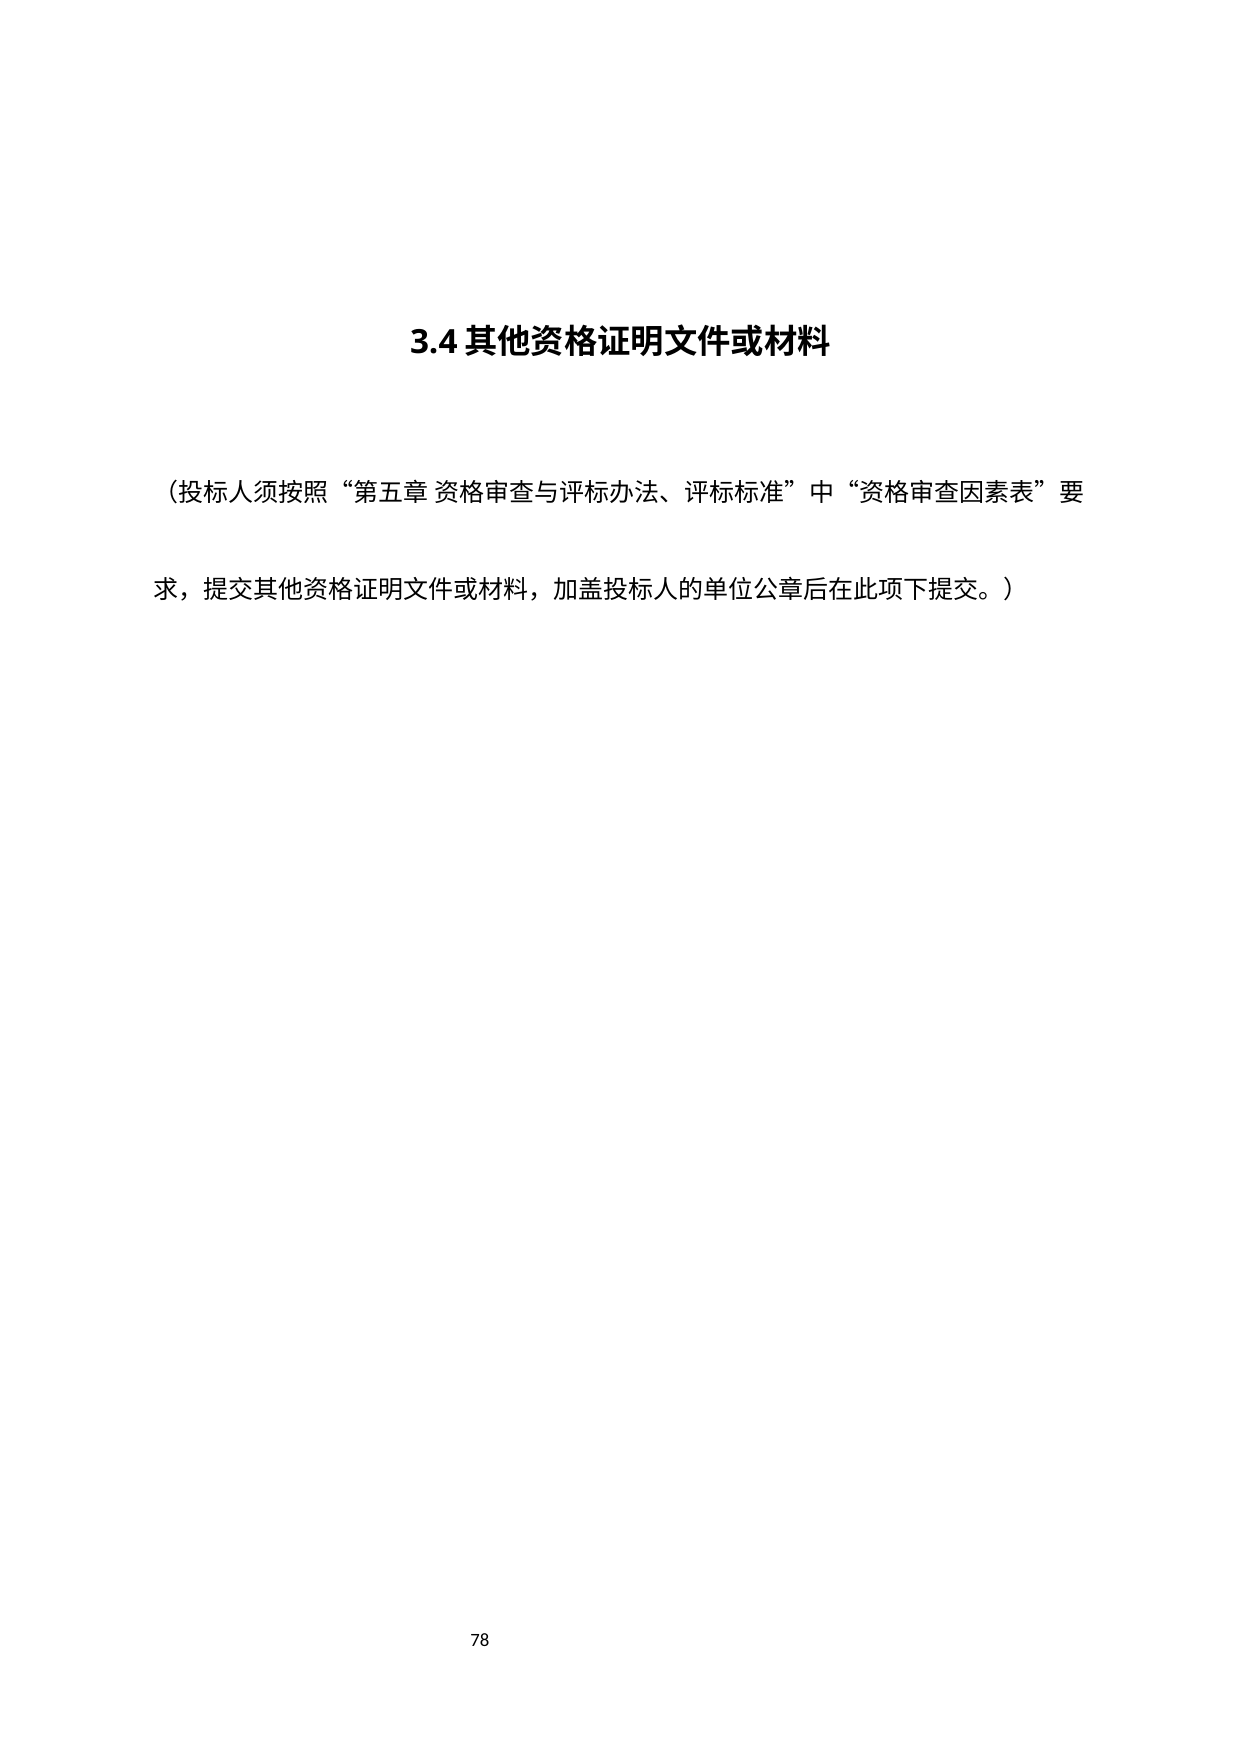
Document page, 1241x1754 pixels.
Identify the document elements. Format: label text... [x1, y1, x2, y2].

text 3.4其他资格证明文件或材料 [153, 307, 1087, 372]
text （投标人须按照“第五章 资格审查与评标办法、评标标准”中“资格审查因素表”要求，提交其他资格证明文件或材料，加盖投标人的单位公章后在此项下提交。） [153, 458, 1087, 620]
